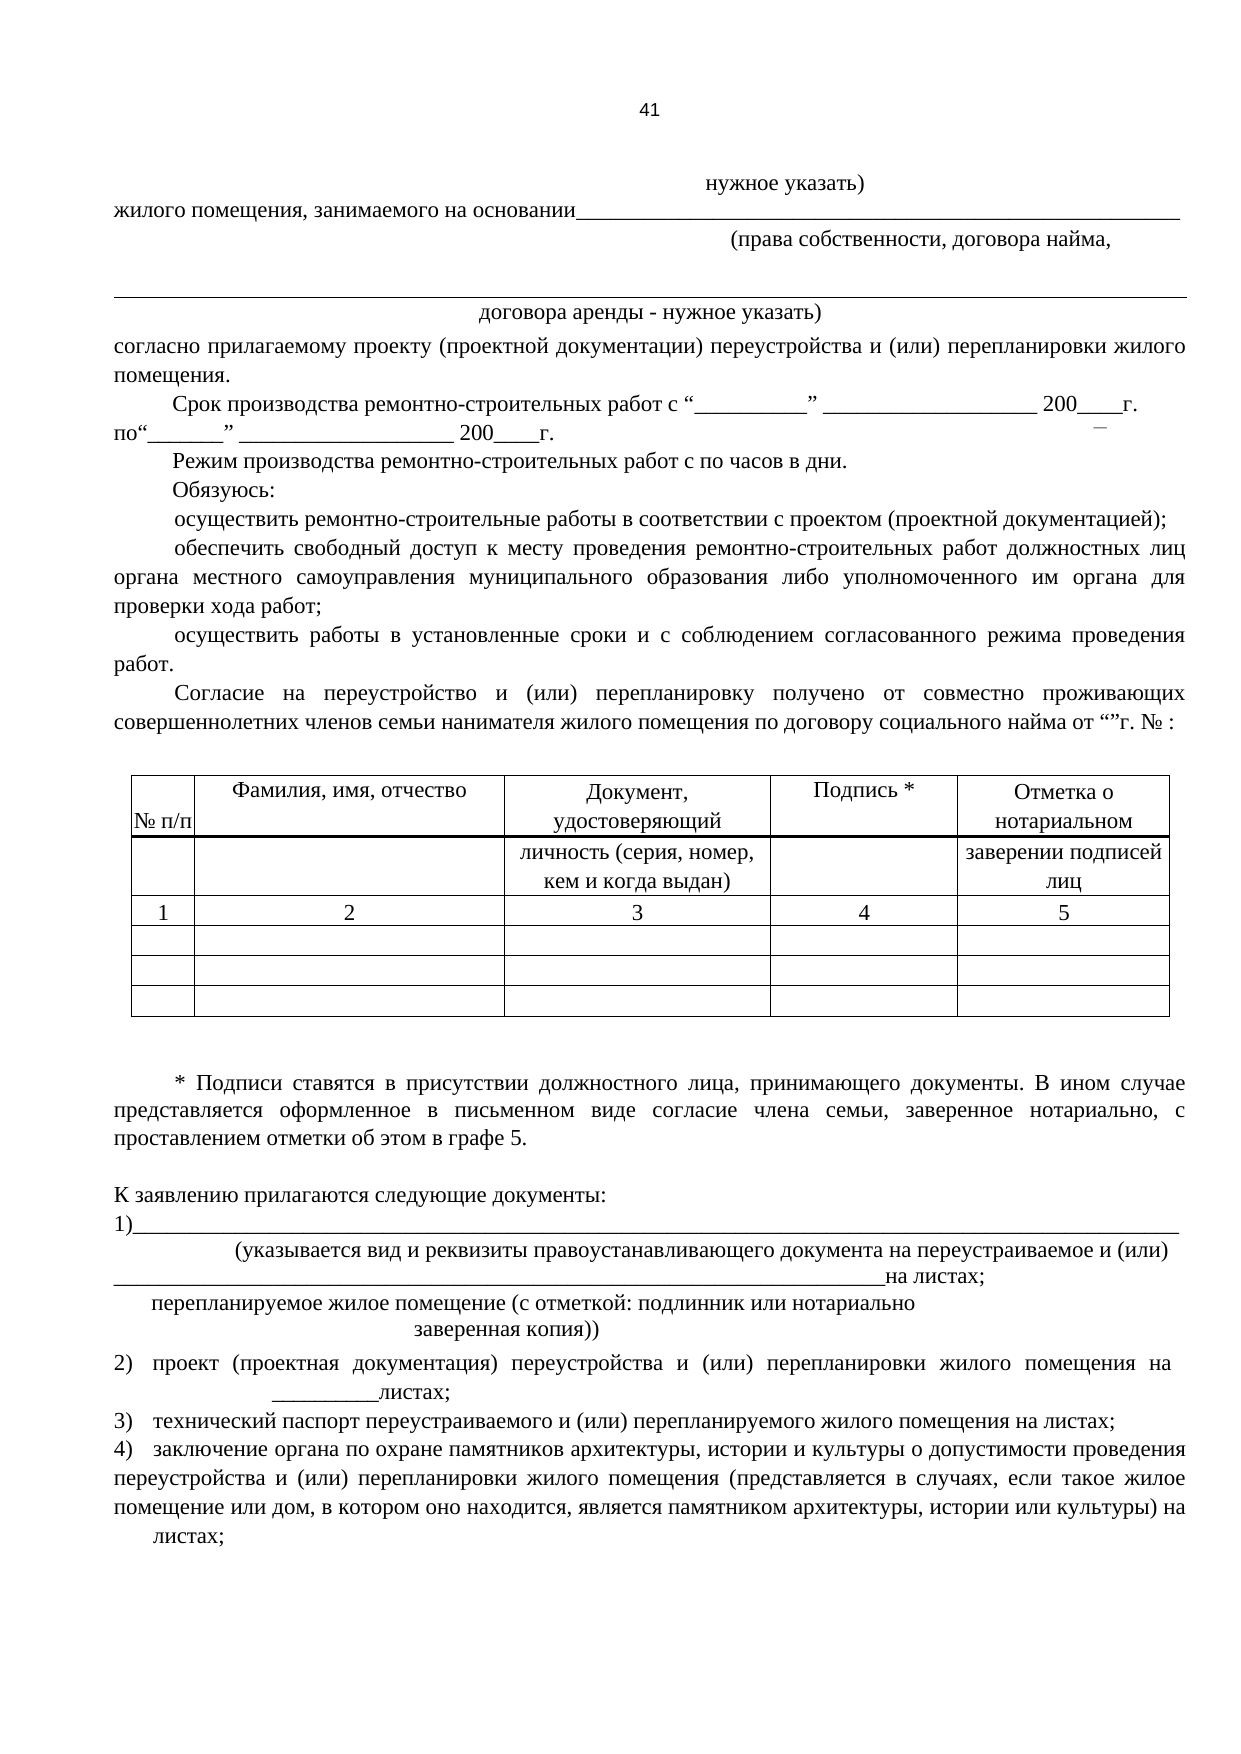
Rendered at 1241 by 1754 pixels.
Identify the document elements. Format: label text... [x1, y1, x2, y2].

table_cell 1 [132, 896, 194, 925]
table_cell [958, 926, 1169, 955]
table_header заверении подписей лиц [958, 838, 1169, 895]
text (права собственности, договора найма, [730, 224, 1187, 251]
text договора аренды - нужное указать) [114, 298, 1187, 324]
table_cell [195, 926, 504, 955]
table_cell [505, 926, 770, 955]
table_cell [771, 986, 957, 1016]
list заключение органа по охране памятников архитектуры, истории и культуры о допустимости проведения переустройства и (или) перепланировки жилого помещения (представляется в случаях, если такое жилое помещение или дом, в котором оно находится, является памятником архитектуры, истории или культуры) на листах; [114, 1435, 1187, 1548]
table_cell [505, 986, 770, 1016]
table_cell [958, 956, 1169, 985]
table_cell 2 [195, 896, 504, 925]
text на листах; [114, 1263, 1187, 1289]
text заверенная копия)) [414, 1315, 1187, 1342]
table_cell [771, 926, 957, 955]
table_cell [505, 956, 770, 985]
table_cell 3 [505, 896, 770, 925]
table_header Подпись * [771, 776, 957, 835]
text обеспечить свободный доступ к месту проведения ремонтно-строительных работ должностных лиц органа местного самоуправления муниципального образования либо уполномоченного им органа для проверки хода работ; [114, 534, 1187, 619]
text Режим производства ремонтно-строительных работ с по часов в дни. [114, 448, 1187, 474]
list технический паспорт переустраиваемого и (или) перепланируемого жилого помещения на листах; [114, 1407, 1187, 1433]
list проект (проектная документация) переустройства и (или) перепланировки жилого помещения на листах; [114, 1349, 1187, 1404]
table_header личность (серия, номер, кем и когда выдан) [505, 838, 770, 895]
text перепланируемое жилое помещение (с отметкой: подлинник или нотариально [114, 1289, 1187, 1315]
table_cell [132, 986, 194, 1016]
table_cell [132, 956, 194, 985]
text жилого помещения, занимаемого на основании [114, 196, 1187, 222]
text осуществить ремонтно-строительные работы в соответствии с проектом (проектной документацией); [114, 506, 1187, 532]
table_cell [195, 956, 504, 985]
table_header Отметка о нотариальном [958, 776, 1169, 835]
text нужное указать) [705, 169, 1187, 196]
text Срок производства ремонтно-строительных работ с “ ” 200 г. [114, 390, 1187, 416]
table_cell 5 [958, 896, 1169, 925]
table_header [771, 838, 957, 895]
text осуществить работы в установленные сроки и с соблюдением согласованного режима проведения работ. [114, 621, 1187, 677]
text по“ ” 200 г. — [114, 419, 1187, 445]
text (указывается вид и реквизиты правоустанавливающего документа на переустраиваемое и (или) [234, 1236, 1187, 1263]
table_header Документ, удостоверяющий [505, 776, 770, 835]
table_header [132, 838, 194, 895]
table_cell [958, 986, 1169, 1016]
table_header [195, 838, 504, 895]
table_cell [132, 926, 194, 955]
table_header № п/п [132, 776, 194, 835]
text Согласие на переустройство и (или) перепланировку получено от совместно проживающих совершеннолетних членов семьи нанимателя жилого помещения по договору социального найма от “”г. № : [114, 679, 1187, 734]
table_cell [771, 956, 957, 985]
text К заявлению прилагаются следующие документы: [114, 1181, 1187, 1207]
table_cell 4 [771, 896, 957, 925]
table_cell [195, 986, 504, 1016]
table_header Фамилия, имя, отчество [195, 776, 504, 835]
text Обязуюсь: [114, 477, 1187, 503]
text согласно прилагаемому проекту (проектной документации) переустройства и (или) перепланировки жилого помещения. [114, 332, 1187, 387]
text * Подписи ставятся в присутствии должностного лица, принимающего документы. В ином случае представляется оформленное в письменном виде согласие члена семьи, заверенное нотариально, с проставлением отметки об этом в графе 5. [114, 1069, 1187, 1151]
